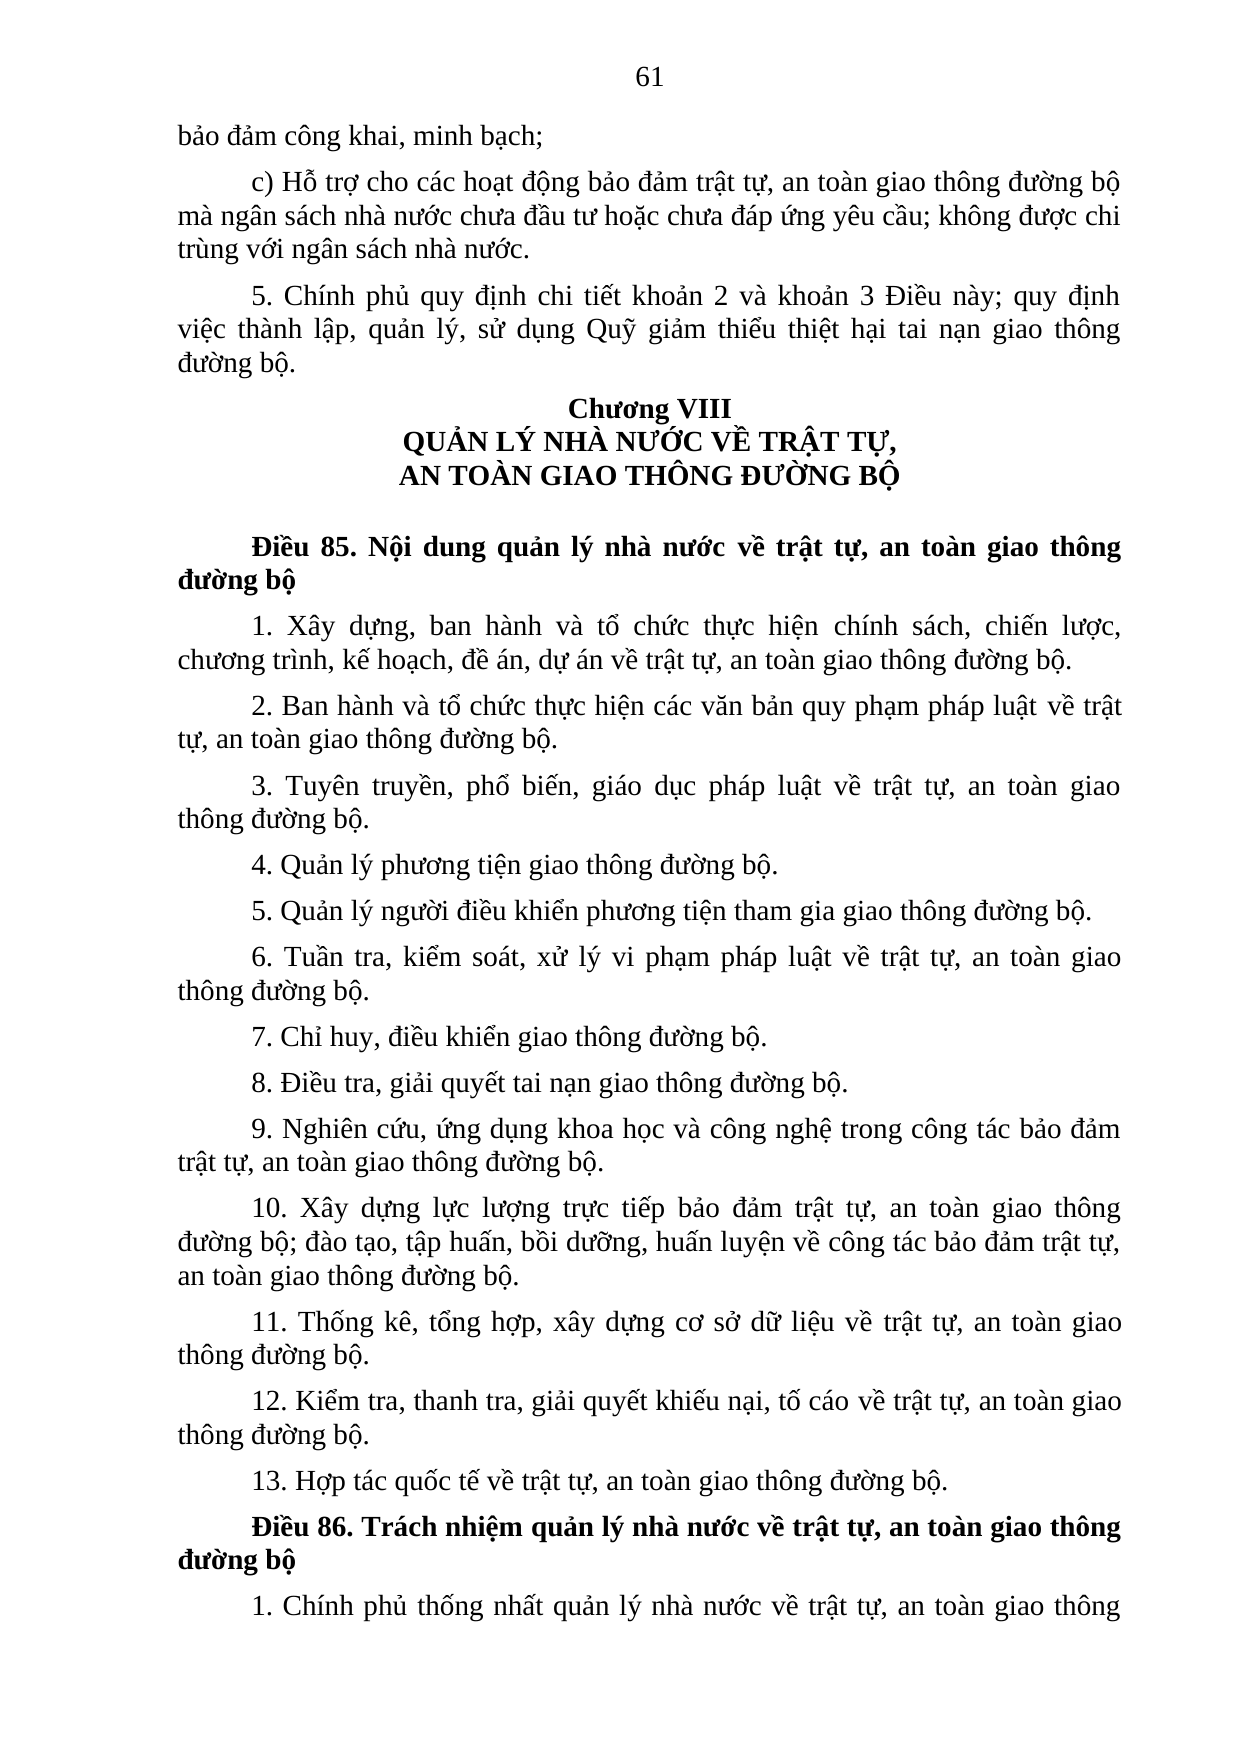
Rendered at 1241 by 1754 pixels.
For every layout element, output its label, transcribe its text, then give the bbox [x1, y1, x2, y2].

text c) Hỗ trợ cho các hoạt động bảo đảm trật tự, an toàn giao thông đường bộ mà ngân sách nhà nước chưa đầu tư hoặc chưa đáp ứng yêu cầu; không được chi trùng với ngân sách nhà nước. [177, 164, 1122, 265]
text 7. Chỉ huy, điều khiển giao thông đường bộ. [177, 1019, 1122, 1052]
text 2. Ban hành và tổ chức thực hiện các văn bản quy phạm pháp luật về trật tự, an toàn giao thông đường bộ. [177, 688, 1122, 755]
text AN TOÀN GIAO THÔNG ĐƯỜNG BỘ [177, 458, 1122, 491]
text Chương VIII [177, 391, 1122, 424]
text 8. Điều tra, giải quyết tai nạn giao thông đường bộ. [177, 1065, 1122, 1098]
text 5. Chính phủ quy định chi tiết khoản 2 và khoản 3 Điều này; quy định việc thành lập, quản lý, sử dụng Quỹ giảm thiểu thiệt hại tai nạn giao thông đường bộ. [177, 278, 1122, 378]
text 12. Kiểm tra, thanh tra, giải quyết khiếu nại, tố cáo về trật tự, an toàn giao thông đường bộ. [177, 1383, 1122, 1450]
text 6. Tuần tra, kiểm soát, xử lý vi phạm pháp luật về trật tự, an toàn giao thông đường bộ. [177, 939, 1122, 1006]
text 3. Tuyên truyền, phổ biến, giáo dục pháp luật về trật tự, an toàn giao thông đường bộ. [177, 768, 1122, 835]
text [177, 118, 1122, 152]
text 1. Xây dựng, ban hành và tổ chức thực hiện chính sách, chiến lược, chương trình, kế hoạch, đề án, dự án về trật tự, an toàn giao thông đường bộ. [177, 608, 1122, 676]
text 10. Xây dựng lực lượng trực tiếp bảo đảm trật tự, an toàn giao thông đường bộ; đào tạo, tập huấn, bồi dưỡng, huấn luyện về công tác bảo đảm trật tự, an toàn giao thông đường bộ. [177, 1191, 1122, 1291]
text Điều 86. Trách nhiệm quản lý nhà nước về trật tự, an toàn giao thông đường bộ [177, 1509, 1122, 1576]
text 13. Hợp tác quốc tế về trật tự, an toàn giao thông đường bộ. [177, 1463, 1122, 1496]
text 11. Thống kê, tổng hợp, xây dựng cơ sở dữ liệu về trật tự, an toàn giao thông đường bộ. [177, 1304, 1122, 1371]
text Điều 85. Nội dung quản lý nhà nước về trật tự, an toàn giao thông đường bộ [177, 529, 1122, 596]
text 5. Quản lý người điều khiển phương tiện tham gia giao thông đường bộ. [177, 893, 1122, 927]
text 9. Nghiên cứu, ứng dụng khoa học và công nghệ trong công tác bảo đảm trật tự, an toàn giao thông đường bộ. [177, 1111, 1122, 1178]
text QUẢN LÝ NHÀ NƯỚC VỀ TRẬT TỰ, [177, 424, 1122, 458]
text 4. Quản lý phương tiện giao thông đường bộ. [177, 847, 1122, 881]
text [177, 1588, 1122, 1622]
